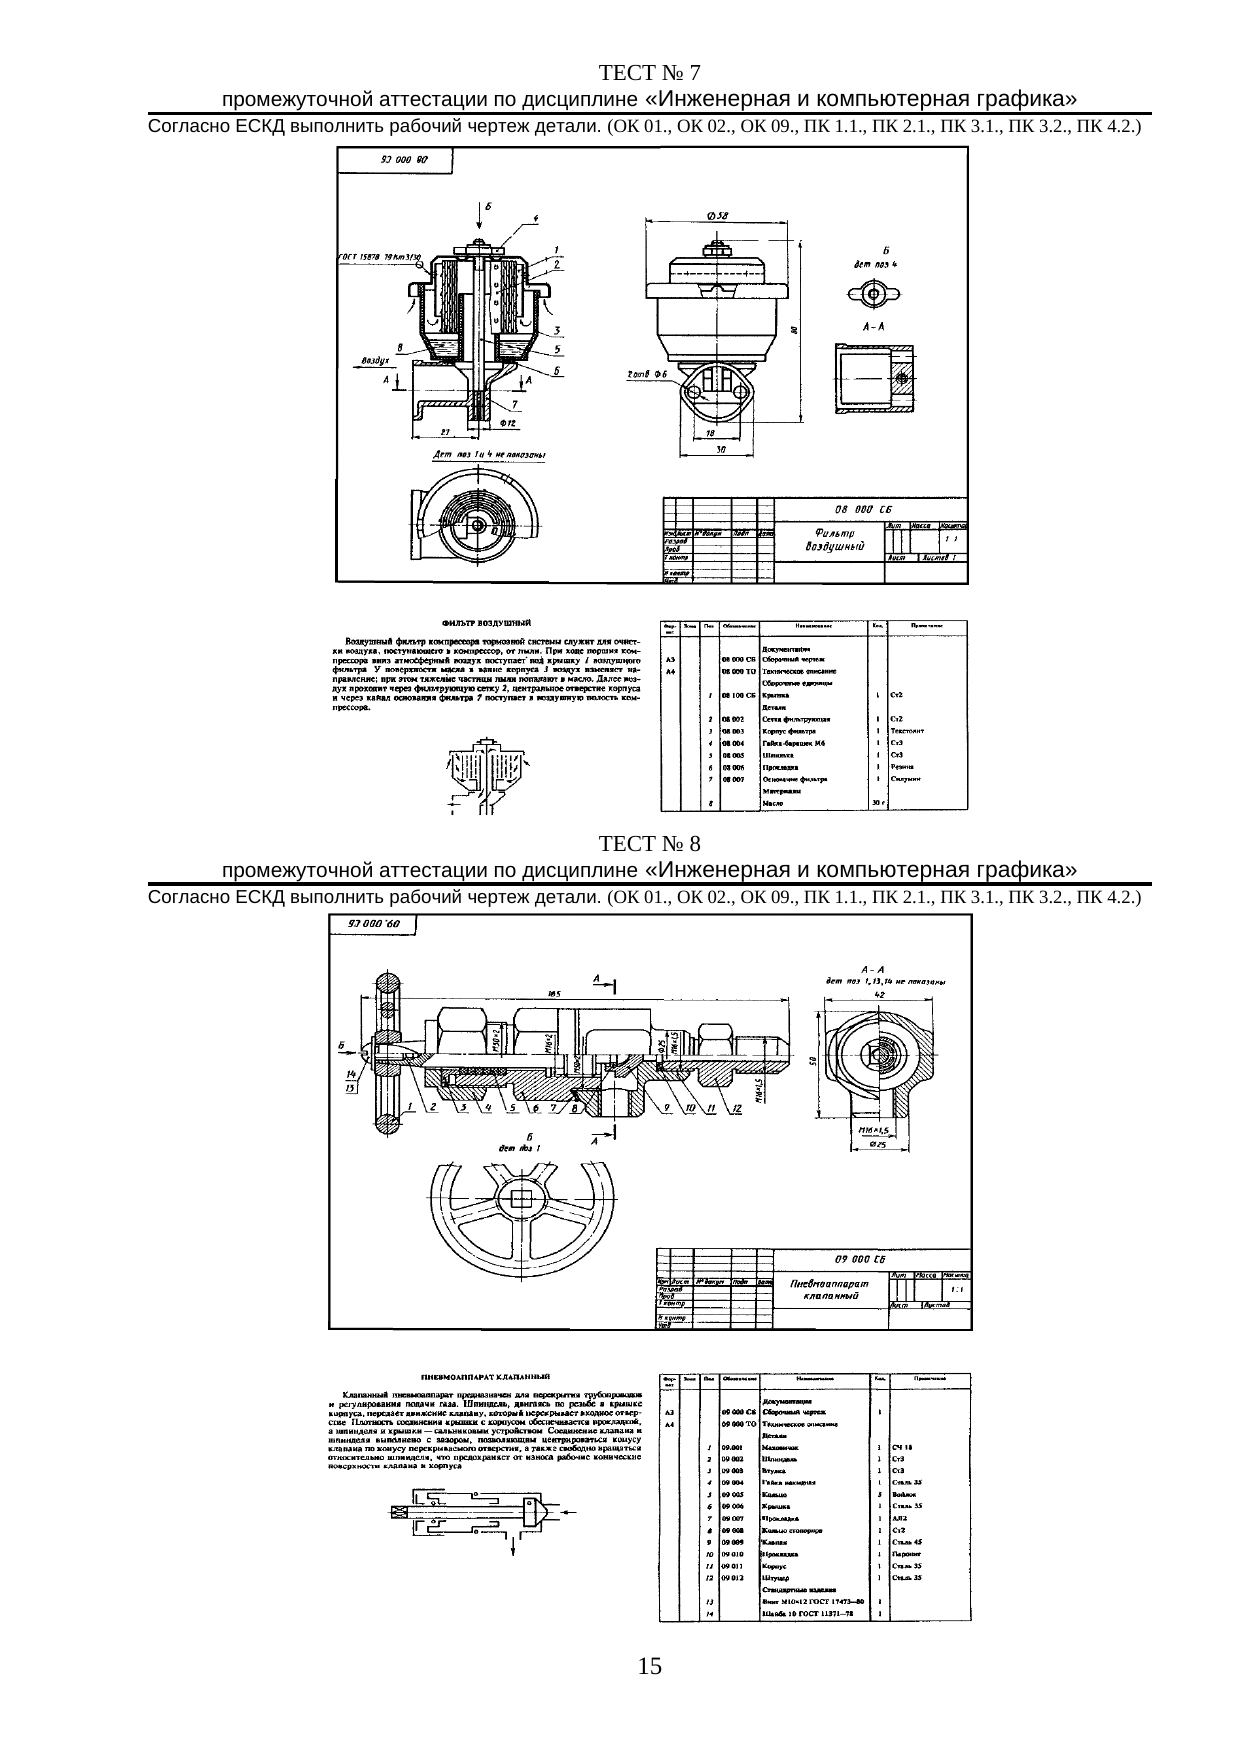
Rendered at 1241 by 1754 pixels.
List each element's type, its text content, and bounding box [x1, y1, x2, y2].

text промежуточной аттестации по дисциплине «Инженерная и компьютерная графика» [148, 85, 1152, 112]
picture [307, 907, 992, 1629]
text промежуточной аттестации по дисциплине «Инженерная и компьютерная графика» [148, 856, 1152, 882]
text ТЕСТ № 7 [148, 59, 1152, 85]
text Согласно ЕСКД выполнить рабочий чертеж детали. (ОК 01., ОК 02., ОК 09., ПК 1.1., ПК 2.1., ПК 3.1., ПК 3.2., ПК 4.2.) [148, 886, 1152, 907]
text Согласно ЕСКД выполнить рабочий чертеж детали. (ОК 01., ОК 02., ОК 09., ПК 1.1., ПК 2.1., ПК 3.1., ПК 3.2., ПК 4.2.) [148, 115, 1152, 137]
text ТЕСТ № 8 [148, 830, 1152, 856]
picture [313, 136, 986, 830]
